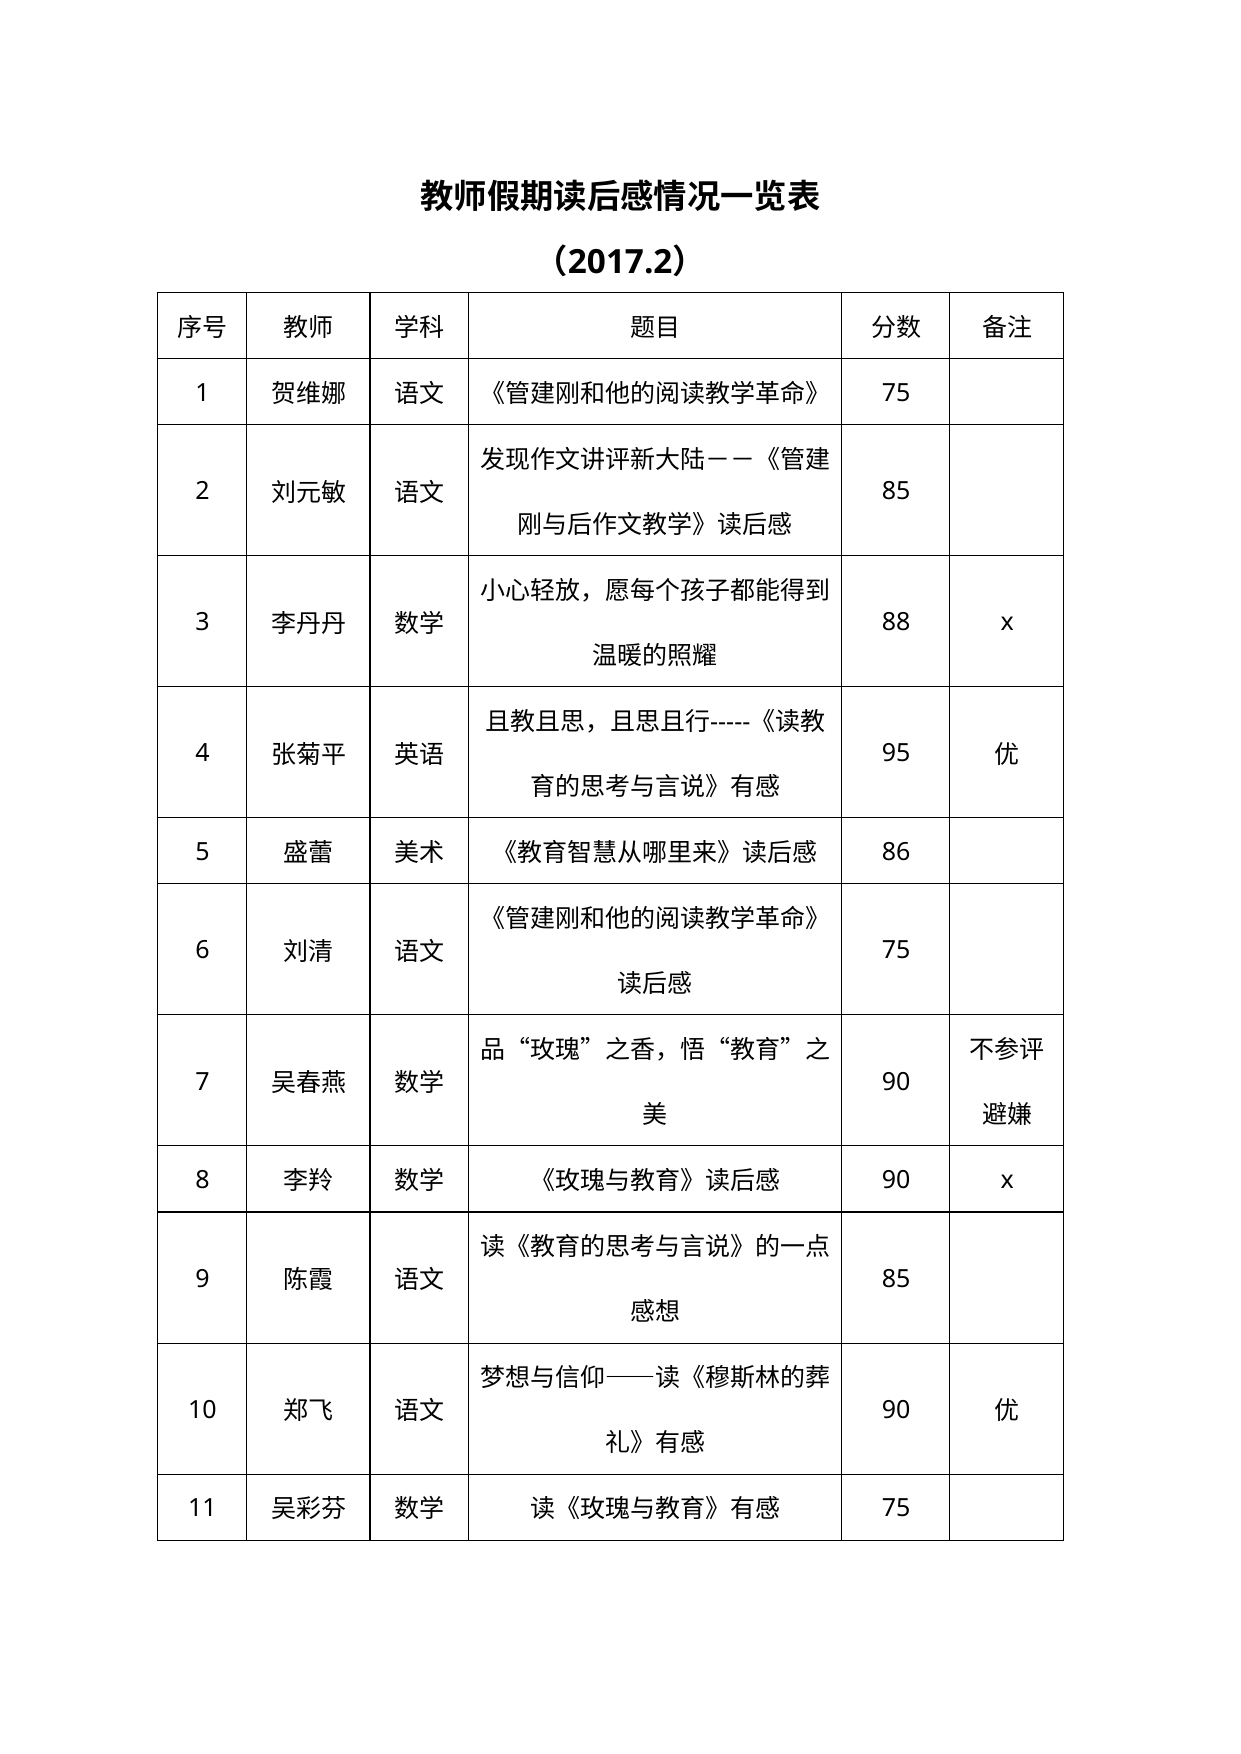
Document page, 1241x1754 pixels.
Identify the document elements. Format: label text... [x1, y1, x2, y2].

table_cell 7 [158, 1015, 246, 1145]
table_cell 语文 [371, 359, 468, 424]
table_header 题目 [469, 293, 841, 358]
table_cell 《管建刚和他的阅读教学革命》 [469, 359, 841, 424]
table_cell 发现作文讲评新大陆－－《管建刚与后作文教学》读后感 [469, 425, 841, 555]
table_cell 9 [158, 1213, 246, 1342]
table_cell 86 [842, 818, 949, 883]
table_cell 语文 [371, 1344, 468, 1473]
table_cell 郑飞 [247, 1344, 369, 1473]
table_cell [950, 818, 1063, 883]
table_header 学科 [371, 293, 468, 358]
table_cell 读《玫瑰与教育》有感 [469, 1475, 841, 1539]
table_cell 5 [158, 818, 246, 883]
table_cell 《玫瑰与教育》读后感 [469, 1146, 841, 1211]
table_cell 刘元敏 [247, 425, 369, 555]
table_cell [950, 359, 1063, 424]
table_cell 6 [158, 884, 246, 1014]
table_cell 2 [158, 425, 246, 555]
table_cell 85 [842, 1213, 949, 1342]
table_header 序号 [158, 293, 246, 358]
table_cell 贺维娜 [247, 359, 369, 424]
table_cell 《教育智慧从哪里来》读后感 [469, 818, 841, 883]
table_cell 90 [842, 1344, 949, 1473]
table_cell [950, 1213, 1063, 1342]
table_cell 数学 [371, 1146, 468, 1211]
table_cell 90 [842, 1146, 949, 1211]
table_cell 8 [158, 1146, 246, 1211]
table_cell 《管建刚和他的阅读教学革命》读后感 [469, 884, 841, 1014]
table_cell 语文 [371, 1213, 468, 1342]
table_cell 品“玫瑰”之香，悟“教育”之美 [469, 1015, 841, 1145]
table_cell 数学 [371, 556, 468, 686]
table_cell 陈霞 [247, 1213, 369, 1342]
table_header 分数 [842, 293, 949, 358]
table_cell 75 [842, 884, 949, 1014]
table_cell x [950, 556, 1063, 686]
table_cell 11 [158, 1475, 246, 1539]
table_cell [950, 884, 1063, 1014]
table_cell 且教且思，且思且行-----《读教育的思考与言说》有感 [469, 687, 841, 817]
table_cell [950, 1475, 1063, 1539]
table_cell 语文 [371, 884, 468, 1014]
table_cell 3 [158, 556, 246, 686]
table_cell 不参评 避嫌 [950, 1015, 1063, 1145]
table_cell 梦想与信仰——读《穆斯林的葬礼》有感 [469, 1344, 841, 1473]
table_cell 数学 [371, 1015, 468, 1145]
table_cell 英语 [371, 687, 468, 817]
table_cell 优 [950, 687, 1063, 817]
table_cell 语文 [371, 425, 468, 555]
table_header 备注 [950, 293, 1063, 358]
table_cell 10 [158, 1344, 246, 1473]
table_cell x [950, 1146, 1063, 1211]
table_cell 数学 [371, 1475, 468, 1539]
table_cell 吴春燕 [247, 1015, 369, 1145]
table_cell 75 [842, 359, 949, 424]
table_cell 李丹丹 [247, 556, 369, 686]
table_header 教师 [247, 293, 369, 358]
table_cell 优 [950, 1344, 1063, 1473]
table_cell 1 [158, 359, 246, 424]
table_cell 吴彩芬 [247, 1475, 369, 1539]
table_cell 张菊平 [247, 687, 369, 817]
table_cell 4 [158, 687, 246, 817]
table_cell 小心轻放，愿每个孩子都能得到温暖的照耀 [469, 556, 841, 686]
table_cell 90 [842, 1015, 949, 1145]
text 教师假期读后感情况一览表 [187, 162, 1053, 227]
table_cell [950, 425, 1063, 555]
text （2017.2） [187, 227, 1053, 292]
table_cell 85 [842, 425, 949, 555]
table_cell 88 [842, 556, 949, 686]
table_cell 美术 [371, 818, 468, 883]
table_cell 75 [842, 1475, 949, 1539]
table_cell 读《教育的思考与言说》的一点感想 [469, 1213, 841, 1342]
table_cell 盛蕾 [247, 818, 369, 883]
table_cell 李羚 [247, 1146, 369, 1211]
table_cell 刘清 [247, 884, 369, 1014]
table_cell 95 [842, 687, 949, 817]
